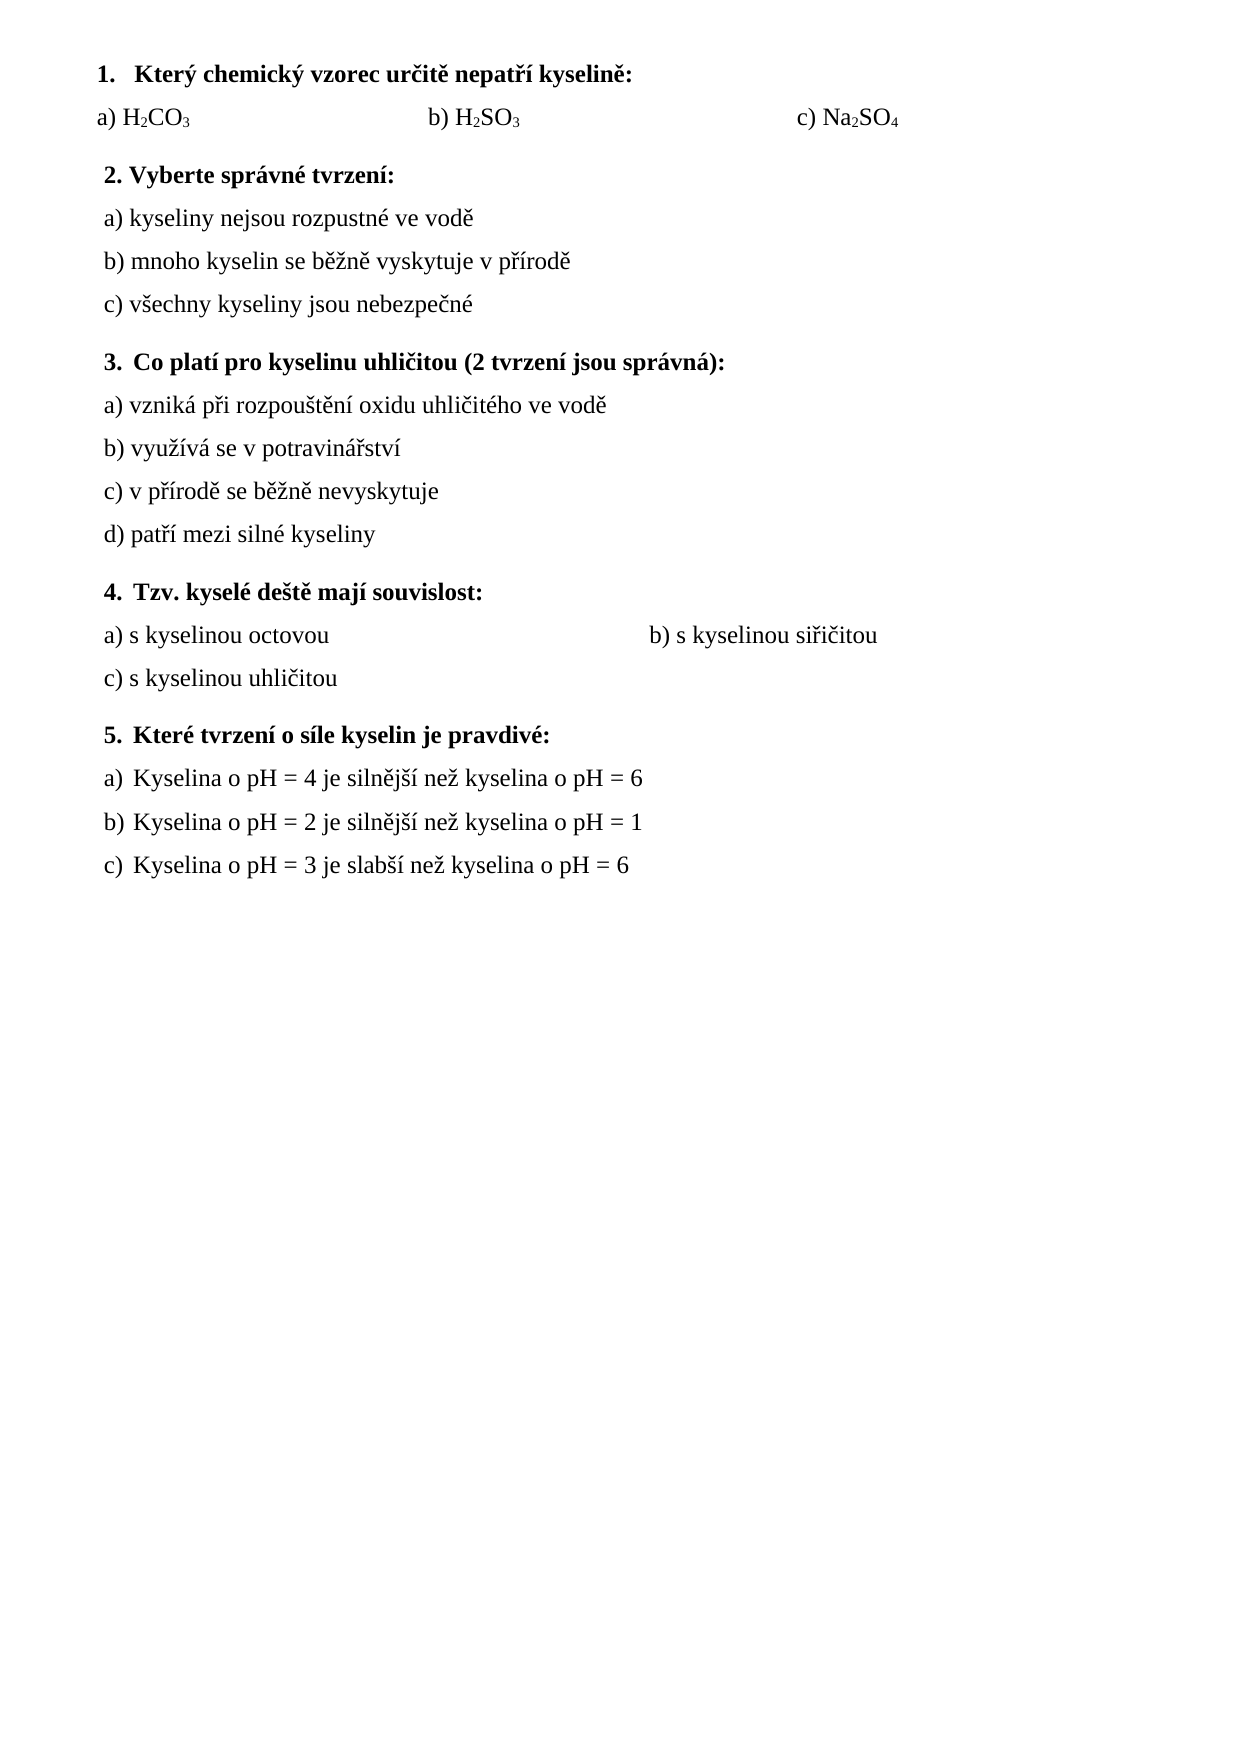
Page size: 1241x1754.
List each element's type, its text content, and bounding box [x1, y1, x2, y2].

text b) využívá se v potravinářství [59, 433, 1181, 462]
text a) kyseliny nejsou rozpustné ve vodě [59, 203, 1181, 232]
list Který chemický vzorec určitě nepatří kyselině: [97, 59, 1181, 88]
text c) všechny kyseliny jsou nebezpečné [59, 289, 1181, 318]
text c) v přírodě se běžně nevyskytuje [59, 476, 1181, 505]
list Co platí pro kyselinu uhličitou (2 tvrzení jsou správná): [103, 347, 1181, 375]
list Tzv. kyselé deště mají souvislost: [103, 577, 1181, 605]
text 2. Vyberte správné tvrzení: [59, 160, 1181, 188]
text a) vzniká při rozpouštění oxidu uhličitého ve vodě [59, 390, 1181, 418]
text c) s kyselinou uhličitou [59, 663, 1181, 692]
text a) s kyselinou octovou b) s kyselinou siřičitou [59, 620, 1181, 648]
list Kyselina o pH = 4 je silnější než kyselina o pH = 6 [103, 763, 1181, 792]
text a) H2CO3 b) H2SO3 c) Na2SO4 [59, 102, 1181, 131]
text b) mnoho kyselin se běžně vyskytuje v přírodě [59, 246, 1181, 275]
text d) patří mezi silné kyseliny [59, 519, 1181, 548]
list Kyselina o pH = 3 je slabší než kyselina o pH = 6 [103, 850, 1181, 878]
list Které tvrzení o síle kyselin je pravdivé: [103, 720, 1181, 749]
list Kyselina o pH = 2 je silnější než kyselina o pH = 1 [103, 807, 1181, 835]
